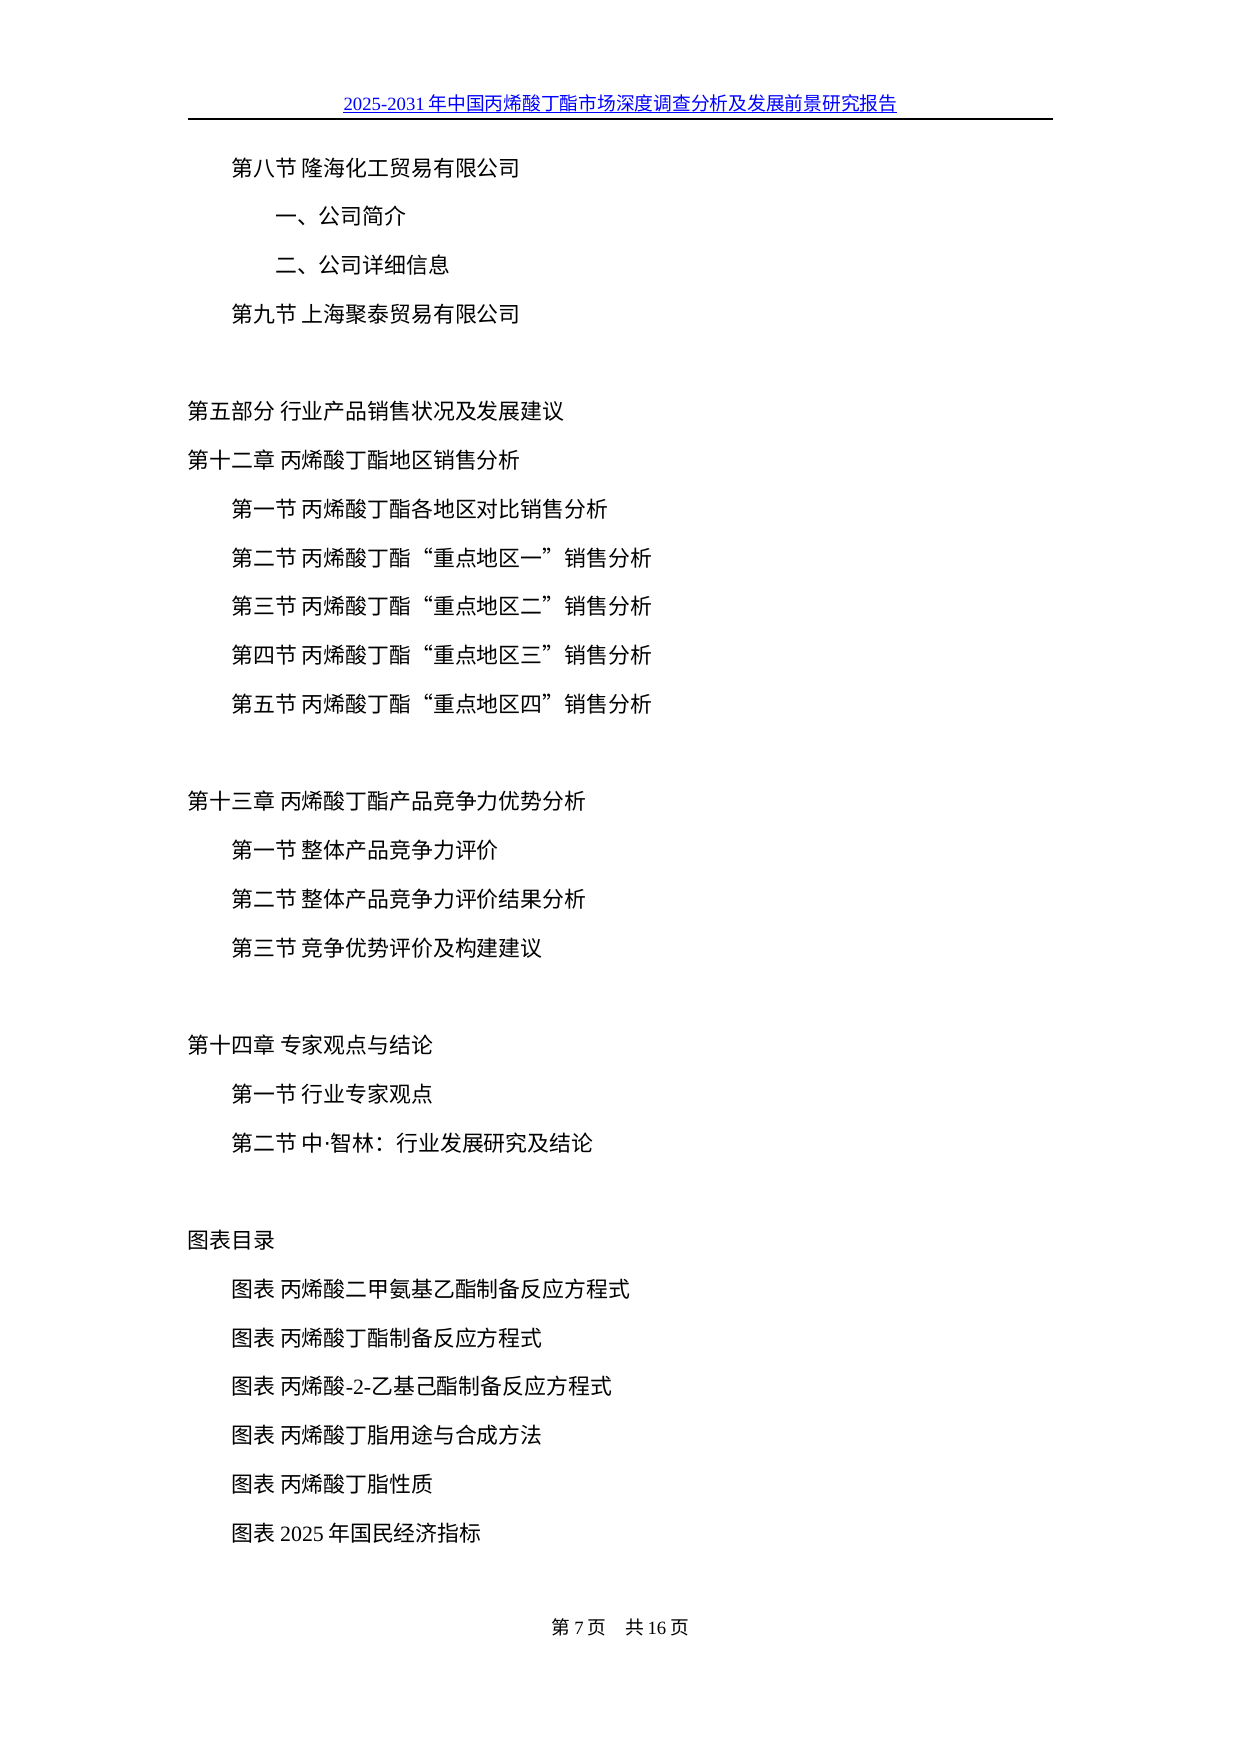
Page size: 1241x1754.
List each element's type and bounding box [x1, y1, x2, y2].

text [187, 150, 1053, 1548]
